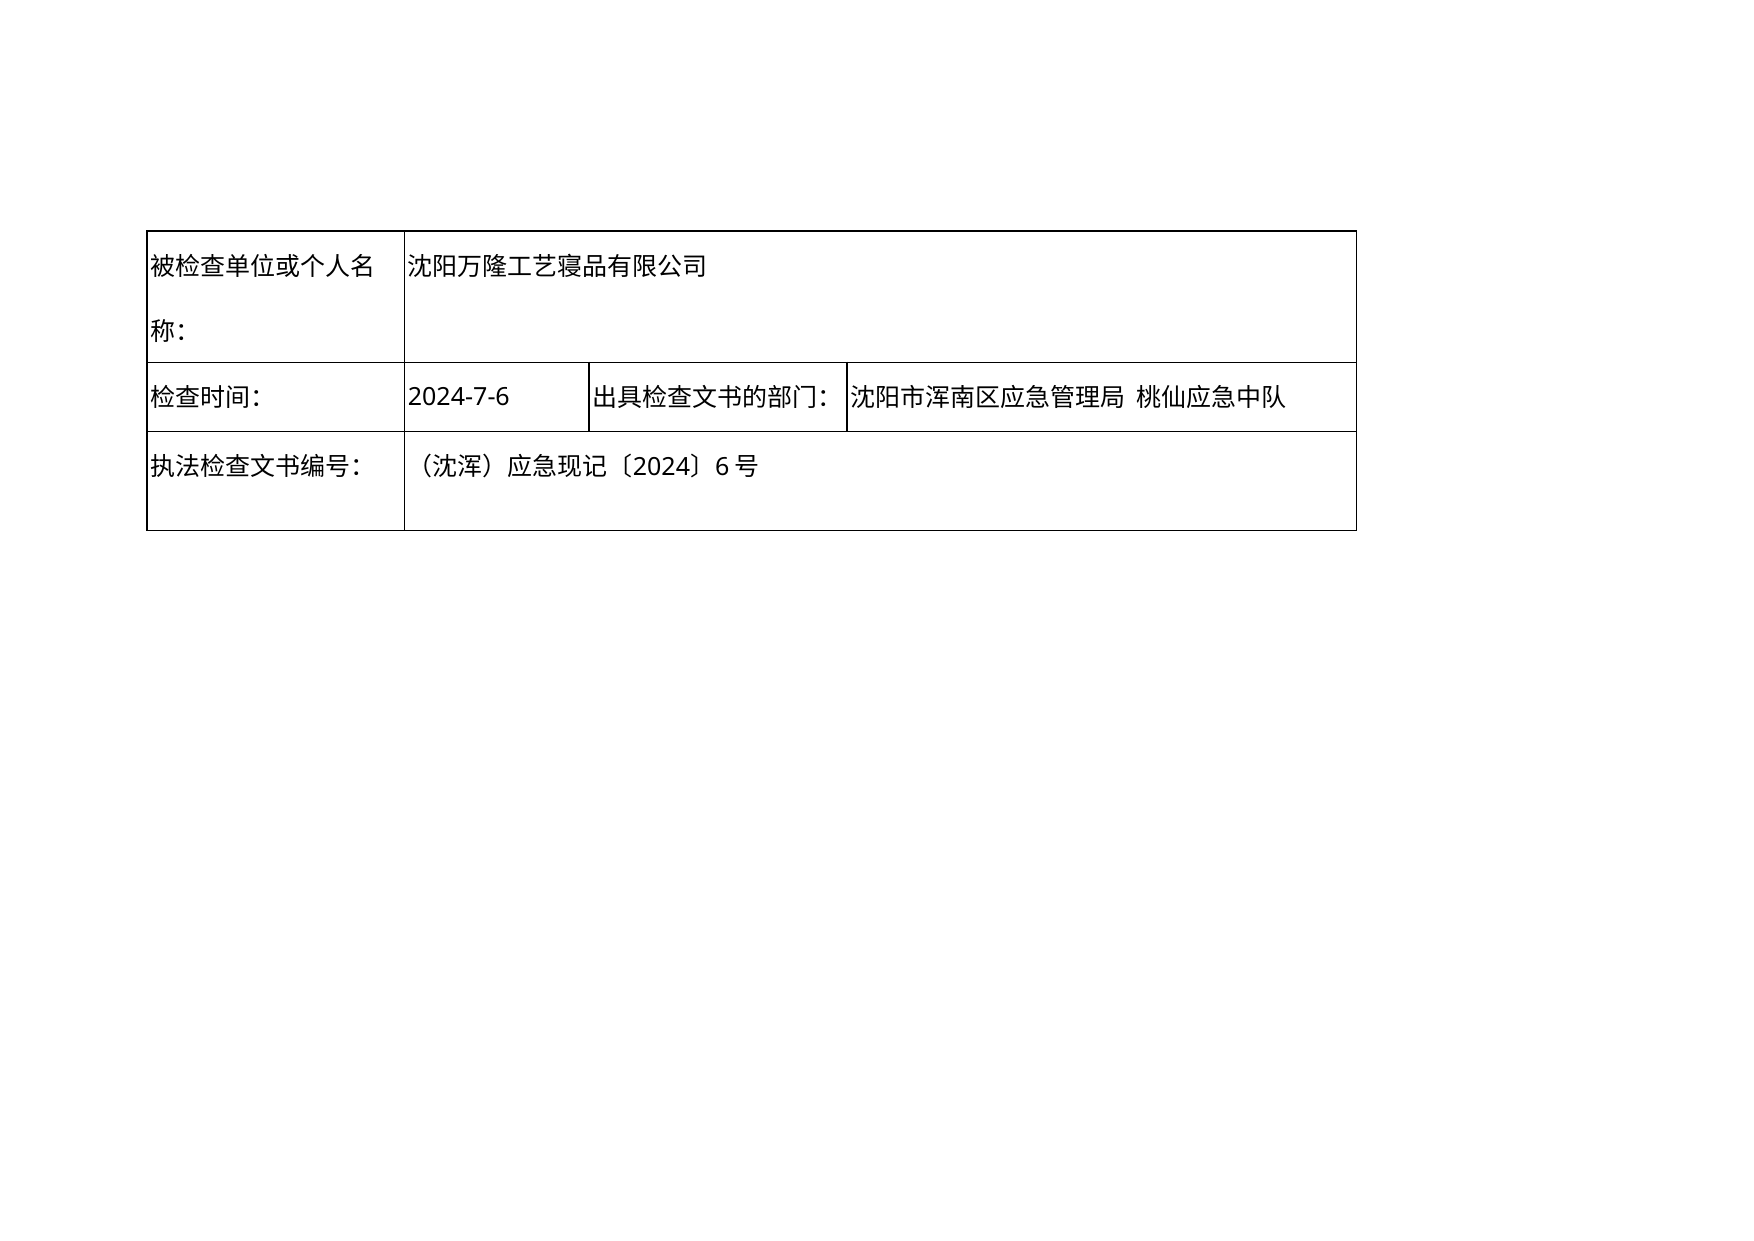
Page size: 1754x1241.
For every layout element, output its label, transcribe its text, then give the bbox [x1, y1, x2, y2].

table_cell 2024-7-6 [405, 363, 588, 431]
table_cell 执法检查文书编号： [148, 432, 404, 530]
table_cell 检查时间： [148, 363, 404, 431]
table_cell （沈浑）应急现记〔2024〕6号 [405, 432, 847, 530]
table_cell 沈阳市浑南区应急管理局 桃仙应急中队 [848, 363, 1356, 431]
table_cell [847, 432, 1356, 530]
table_header 沈阳万隆工艺寝品有限公司 [405, 232, 1356, 362]
table_cell 出具检查文书的部门： [590, 363, 846, 431]
table_header 被检查单位或个人名称： [148, 232, 404, 362]
